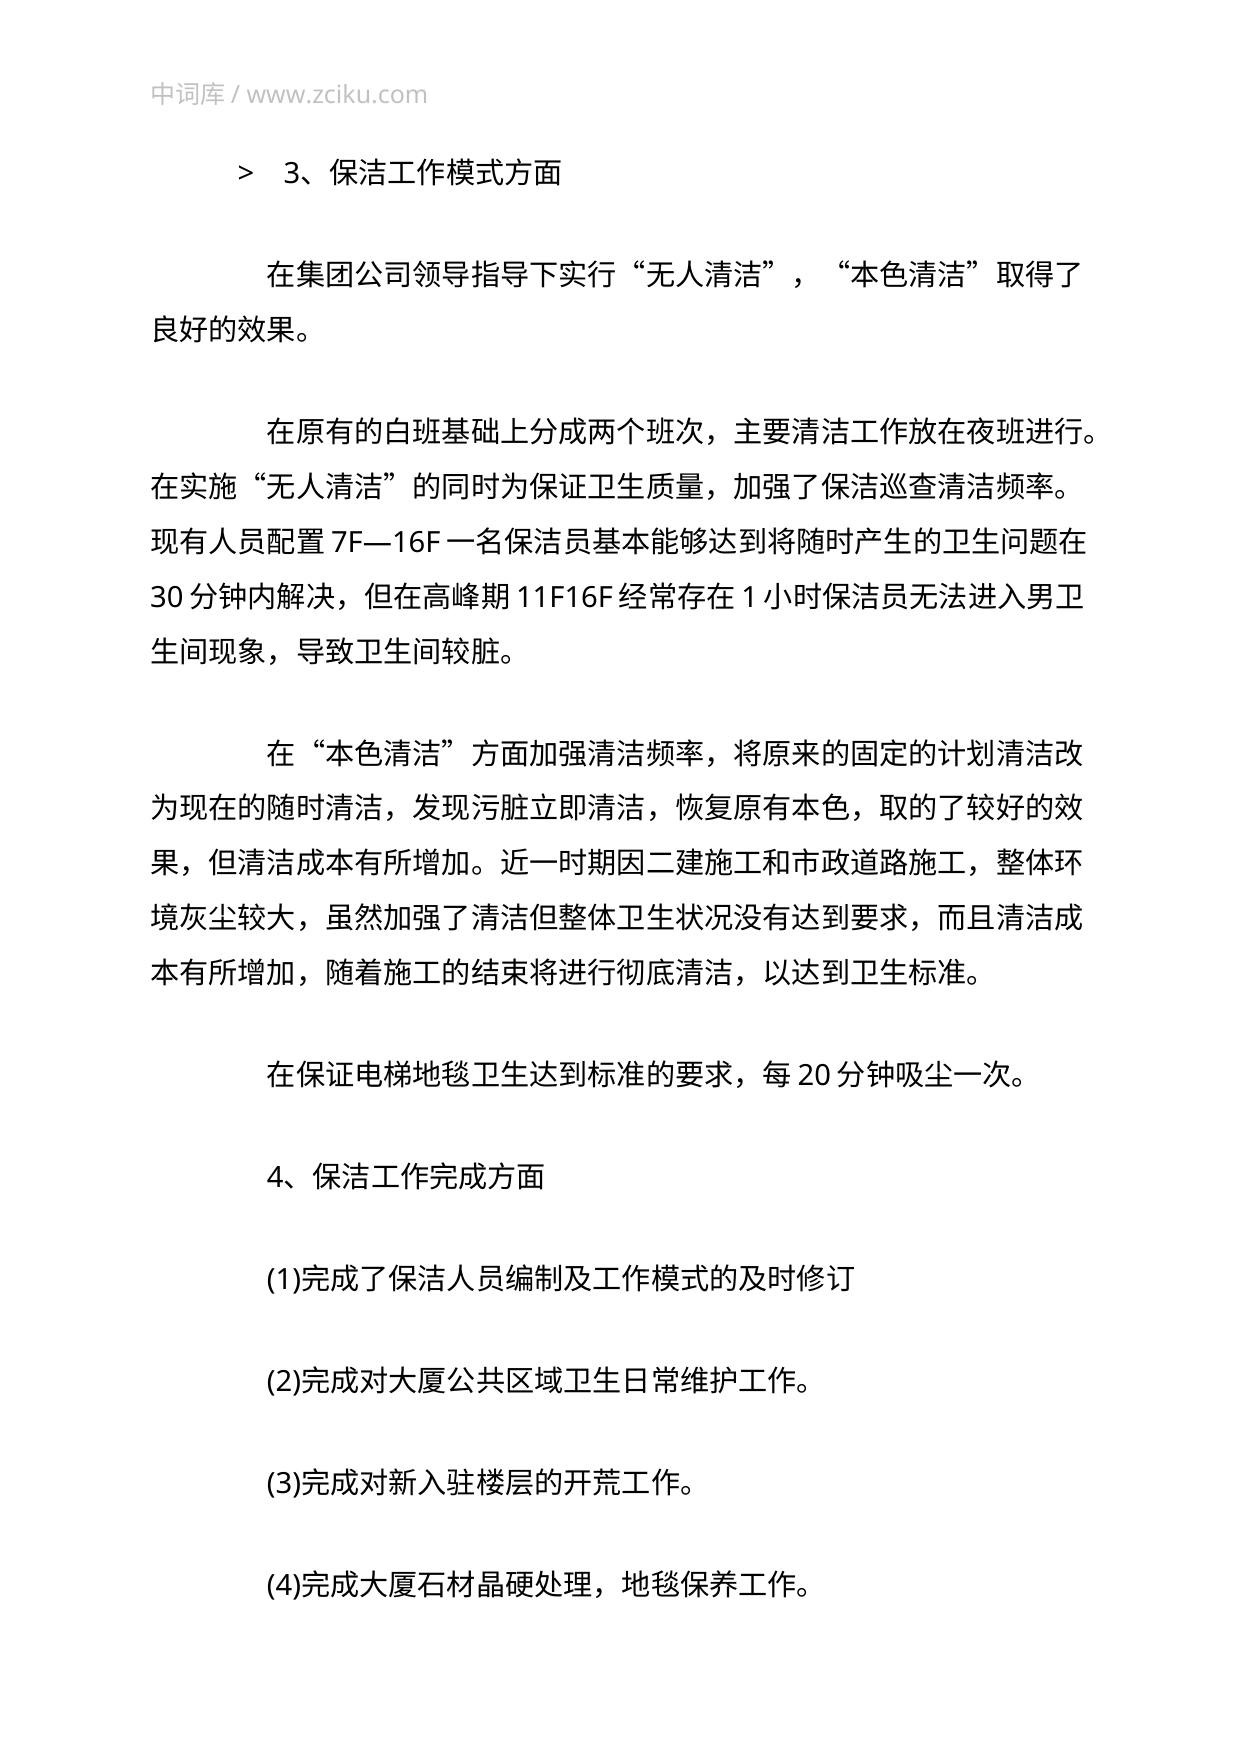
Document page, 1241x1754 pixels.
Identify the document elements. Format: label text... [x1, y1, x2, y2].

text (3)完成对新入驻楼层的开荒工作。 [150, 1459, 1090, 1502]
text 在原有的白班基础上分成两个班次，主要清洁工作放在夜班进行。在实施“无人清洁”的同时为保证卫生质量，加强了保洁巡查清洁频率。现有人员配置7F—16F一名保洁员基本能够达到将随时产生的卫生问题在30分钟内解决，但在高峰期11F16F经常存在1小时保洁员无法进入男卫生间现象，导致卫生间较脏。 [150, 409, 1090, 671]
text 在保证电梯地毯卫生达到标准的要求，每20分钟吸尘一次。 [150, 1052, 1090, 1094]
text 在集团公司领导指导下实行“无人清洁”，“本色清洁”取得了良好的效果。 [150, 252, 1090, 349]
text > 3、保洁工作模式方面 [150, 150, 1090, 192]
text 4、保洁工作完成方面 [150, 1153, 1090, 1196]
text (2)完成对大厦公共区域卫生日常维护工作。 [150, 1357, 1090, 1400]
text (4)完成大厦石材晶硬处理，地毯保养工作。 [150, 1561, 1090, 1604]
text (1)完成了保洁人员编制及工作模式的及时修订 [150, 1256, 1090, 1298]
text 在“本色清洁”方面加强清洁频率，将原来的固定的计划清洁改为现在的随时清洁，发现污脏立即清洁，恢复原有本色，取的了较好的效果，但清洁成本有所增加。近一时期因二建施工和市政道路施工，整体环境灰尘较大，虽然加强了清洁但整体卫生状况没有达到要求，而且清洁成本有所增加，随着施工的结束将进行彻底清洁，以达到卫生标准。 [150, 730, 1090, 992]
